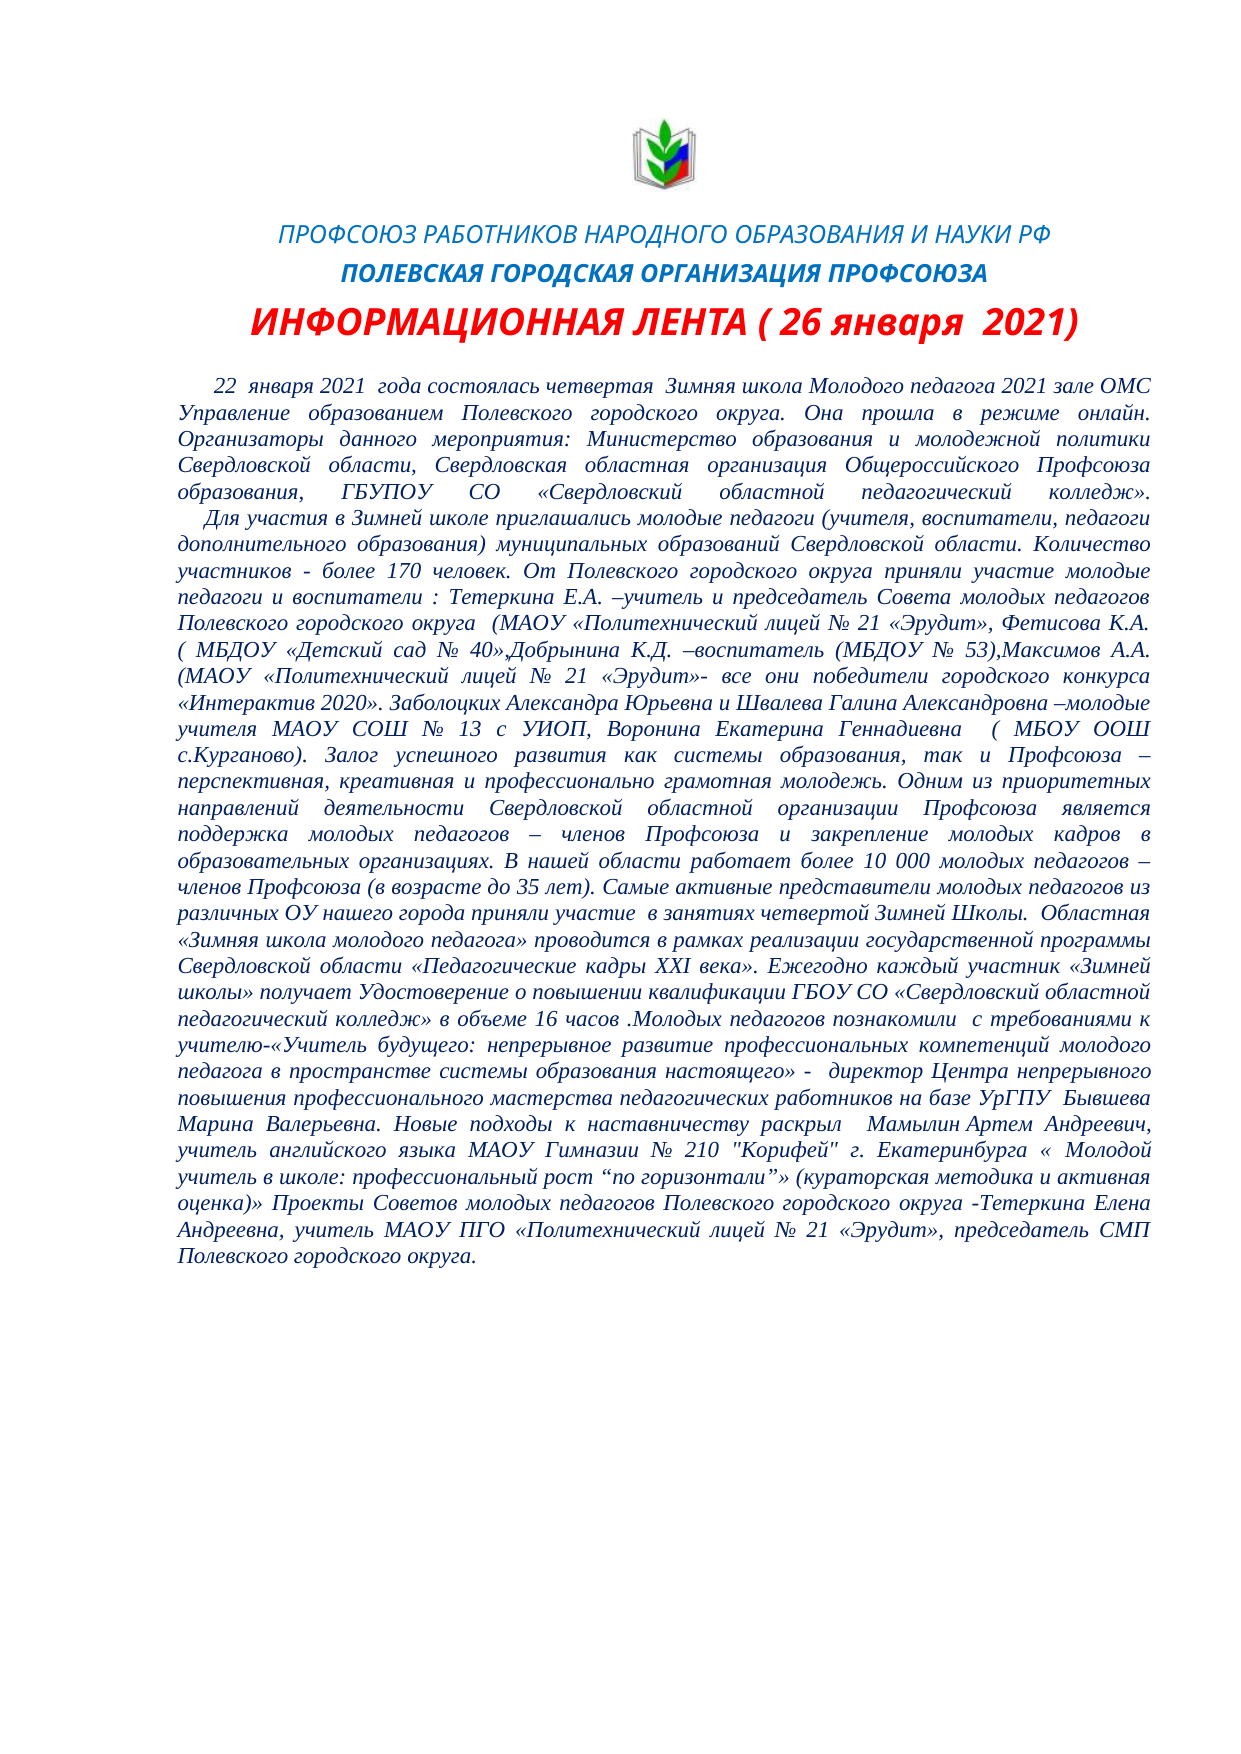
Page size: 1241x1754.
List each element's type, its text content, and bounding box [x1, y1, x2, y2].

text 22 января 2021 года состоялась четвертая Зимняя школа Молодого педагога 2021 зале ОМС Управление образованием Полевского городского округа. Она прошла в режиме онлайн. Организаторы данного мероприятия: Министерство образования и молодежной политики Свердловской области, Свердловская областная организация Общероссийского Профсоюза образования, ГБУПОУ СО «Свердловский областной педагогический колледж». Для участия в Зимней школе приглашались молодые педагоги (учителя, воспитатели, педагоги дополнительного образования) муниципальных образований Свердловской области. Количество участников - более 170 человек. От Полевского городского округа приняли участие молодые педагоги и воспитатели : Тетеркина Е.А. –учитель и председатель Совета молодых педагогов Полевского городского округа (МАОУ «Политехнический лицей № 21 «Эрудит», Фетисова К.А. ( МБДОУ «Детский сад № 40»,Добрынина К.Д. –воспитатель (МБДОУ № 53),Максимов А.А. (МАОУ «Политехнический лицей № 21 «Эрудит»- все они победители городского конкурса «Интерактив 2020». Заболоцких Александра Юрьевна и Швалева Галина Александровна –молодые учителя МАОУ СОШ № 13 с УИОП, Воронина Екатерина Геннадиевна ( МБОУ ООШ с.Курганово). Залог успешного развития как системы образования, так и Профсоюза – перспективная, креативная и профессионально грамотная молодежь. Одним из приоритетных направлений деятельности Свердловской областной организации Профсоюза является поддержка молодых педагогов – членов Профсоюза и закрепление молодых кадров в образовательных организациях. В нашей области работает более 10 000 молодых педагогов – членов Профсоюза (в возрасте до 35 лет). Самые активные представители молодых педагогов из различных ОУ нашего города приняли участие в занятиях четвертой Зимней Школы. Областная «Зимняя школа молодого педагога» проводится в рамках реализации государственной программы Свердловской области «Педагогические кадры XXI века». Ежегодно каждый участник «Зимней школы» получает Удостоверение о повышении квалификации ГБОУ СО «Свердловский областной педагогический колледж» в объеме 16 часов .Молодых педагогов познакомили с требованиями к учителю-«Учитель будущего: непрерывное развитие профессиональных компетенций молодого педагога в пространстве системы образования настоящего» - директор Центра непрерывного повышения профессионального мастерства педагогических работников на базе УрГПУ Бывшева Марина Валерьевна. Новые подходы к наставничеству раскрыл Мамылин Артем Андреевич, учитель английского языка МАОУ Гимназии № 210 "Корифей" г. Екатеринбурга « Молодой учитель в школе: профессиональный рост “по горизонтали”» (кураторская методика и активная оценка)» Проекты Советов молодых педагогов Полевского городского округа -Тетеркина Елена Андреевна, учитель МАОУ ПГО «Политехнический лицей № 21 «Эрудит», председатель СМП Полевского городского округа. [177, 372, 1152, 1163]
text ПРОФСОЮЗ РАБОТНИКОВ НАРОДНОГО ОБРАЗОВАНИЯ И НАУКИ РФ [177, 217, 1152, 251]
text ПОЛЕВСКАЯ ГОРОДСКАЯ ОРГАНИЗАЦИЯ ПРОФСОЮЗА [177, 256, 1152, 290]
text ИНФОРМАЦИОННАЯ ЛЕНТА ( 26 января 2021) [177, 295, 1152, 346]
picture [631, 118, 698, 192]
